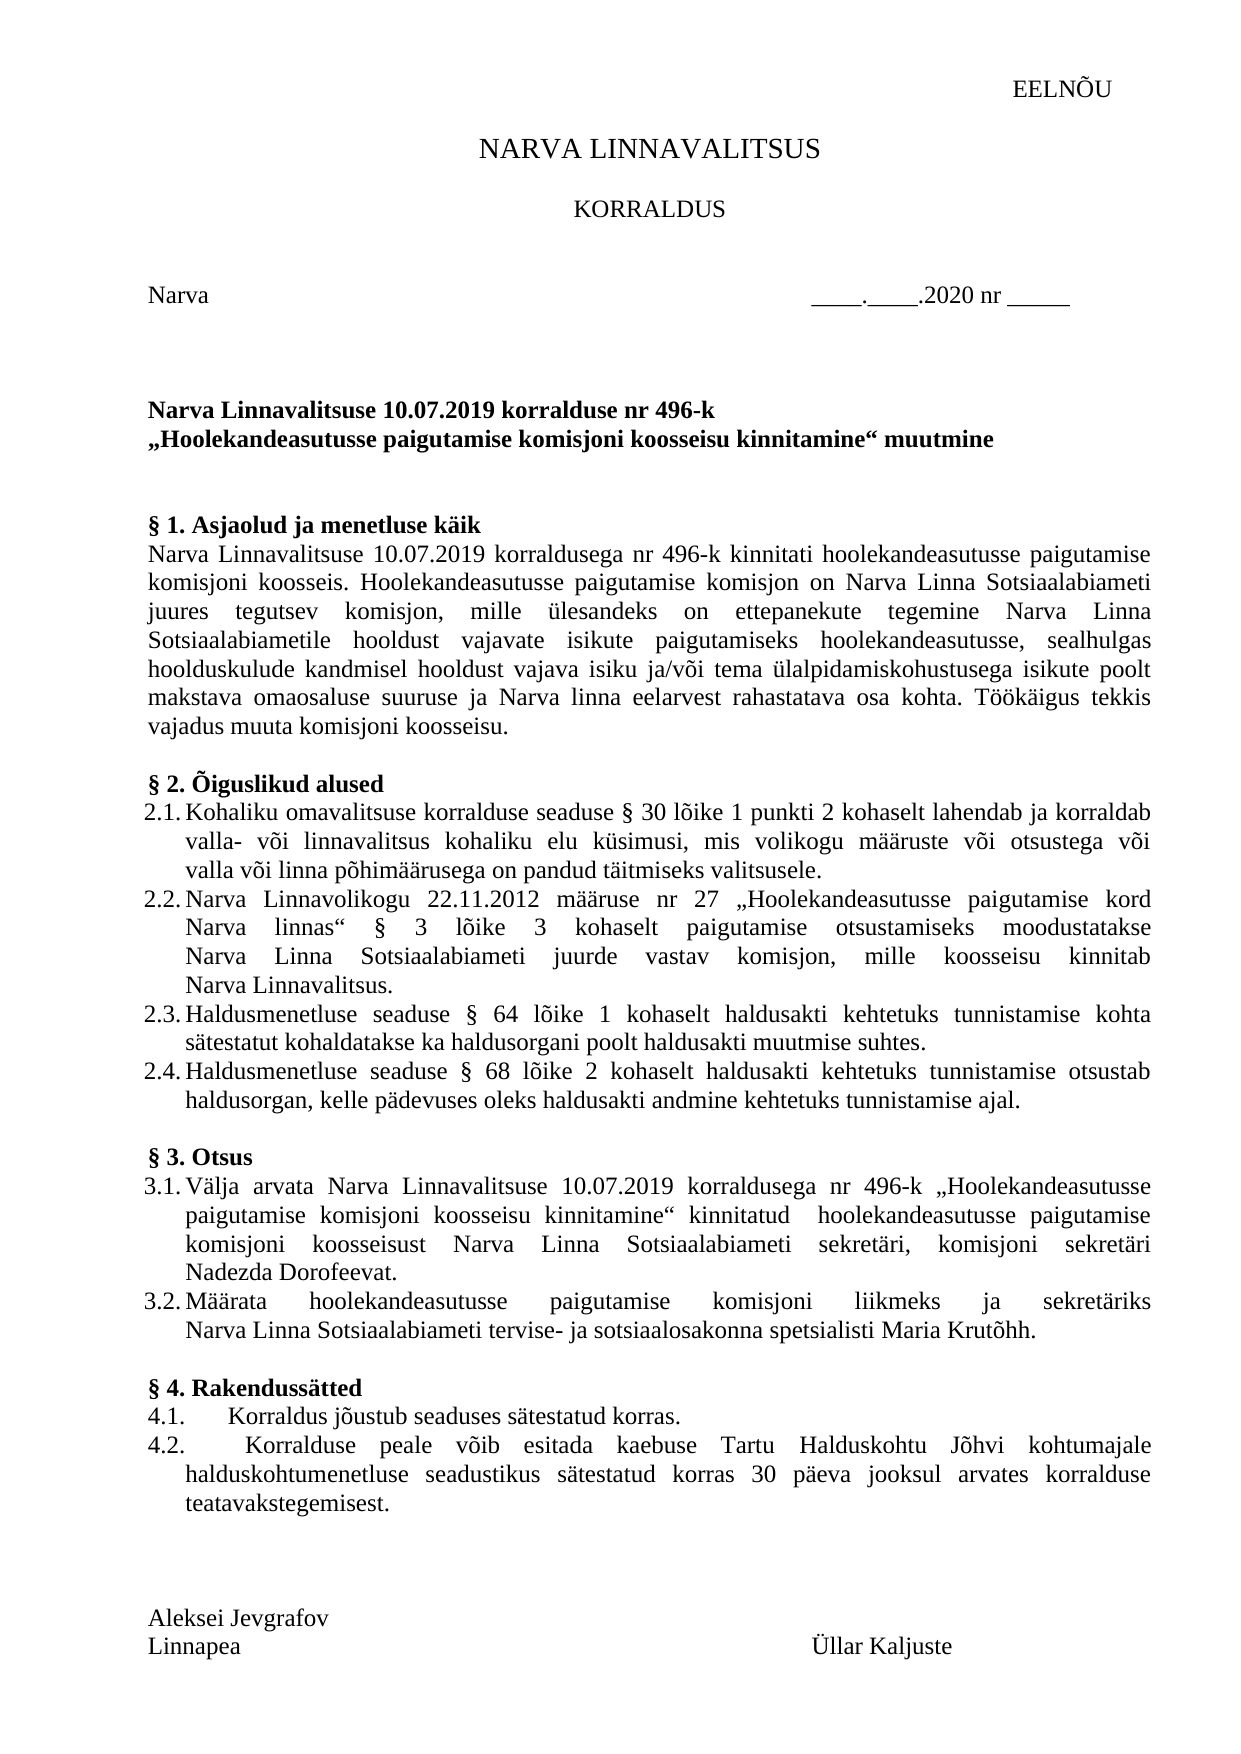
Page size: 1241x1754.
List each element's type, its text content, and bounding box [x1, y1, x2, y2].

text KORRALDUS [148, 194, 1152, 222]
list Narva Linnavolikogu 22.11.2012 määruse nr 27 „Hoolekandeasutusse paigutamise kord Narva linnas“ § 3 lõike 3 kohaselt paigutamise otsustamiseks moodustatakse Narva Linna Sotsiaalabiameti juurde vastav komisjon, mille koosseisu kinnitab Narva Linnavalitsus. [162, 884, 1152, 999]
list Haldusmenetluse seaduse § 64 lõike 1 kohaselt haldusakti kehtetuks tunnistamise kohta sätestatut kohaldatakse ka haldusorgani poolt haldusakti muutmise suhtes. [162, 999, 1152, 1056]
text § 4. Rakendussätted [148, 1373, 1152, 1401]
text Narva Linnavalitsuse 10.07.2019 korralduse nr 496-k [148, 395, 1152, 424]
text Linnapea Üllar Kaljuste [148, 1631, 1152, 1660]
list Korralduse peale võib esitada kaebuse Tartu Halduskohtu Jõhvi kohtumajale halduskohtumenetluse seadustikus sätestatud korras 30 päeva jooksul arvates korralduse teatavakstegemisest. [148, 1430, 1152, 1516]
list Korraldus jõustub seaduses sätestatud korras. [148, 1401, 1152, 1430]
text Aleksei Jevgrafov [148, 1603, 1152, 1631]
text § 2. Õiguslikud alused [148, 769, 1152, 797]
text Narva ____.____.2020 nr _____ [148, 280, 1152, 309]
text Narva Linnavalitsuse 10.07.2019 korraldusega nr 496-k kinnitati hoolekandeasutusse paigutamise komisjoni koosseis. Hoolekandeasutusse paigutamise komisjon on Narva Linna Sotsiaalabiameti juures tegutsev komisjon, mille ülesandeks on ettepanekute tegemine Narva Linna Sotsiaalabiametile hooldust vajavate isikute paigutamiseks hoolekandeasutusse, sealhulgas hoolduskulude kandmisel hooldust vajava isiku ja/või tema ülalpidamiskohustusega isikute poolt makstava omaosaluse suuruse ja Narva linna eelarvest rahastatava osa kohta. Töökäigus tekkis vajadus muuta komisjoni koosseisu. [148, 539, 1152, 740]
list Kohaliku omavalitsuse korralduse seaduse § 30 lõike 1 punkti 2 kohaselt lahendab ja korraldab valla- või linnavalitsus kohaliku elu küsimusi, mis volikogu määruste või otsustega või valla või linna põhimäärusega on pandud täitmiseks valitsusele. [162, 797, 1152, 884]
list Välja arvata Narva Linnavalitsuse 10.07.2019 korraldusega nr 496-k „Hoolekandeasutusse paigutamise komisjoni koosseisu kinnitamine“ kinnitatud hoolekandeasutusse paigutamise komisjoni koosseisust Narva Linna Sotsiaalabiameti sekretäri, komisjoni sekretäri Nadezda Dorofeevat. [162, 1171, 1152, 1286]
text EELNÕU [898, 74, 1152, 103]
text § 3. Otsus [148, 1142, 1152, 1171]
text § 1. Asjaolud ja menetluse käik [148, 510, 1152, 539]
list Määrata hoolekandeasutusse paigutamise komisjoni liikmeks ja sekretäriks Narva Linna Sotsiaalabiameti tervise- ja sotsiaalosakonna spetsialisti Maria Krutõhh. [162, 1286, 1152, 1344]
text NARVA LINNAVALITSUS [148, 131, 1152, 165]
text „Hoolekandeasutusse paigutamise komisjoni koosseisu kinnitamine“ muutmine [148, 424, 1152, 452]
list Haldusmenetluse seaduse § 68 lõike 2 kohaselt haldusakti kehtetuks tunnistamise otsustab haldusorgan, kelle pädevuses oleks haldusakti andmine kehtetuks tunnistamise ajal. [162, 1056, 1152, 1114]
